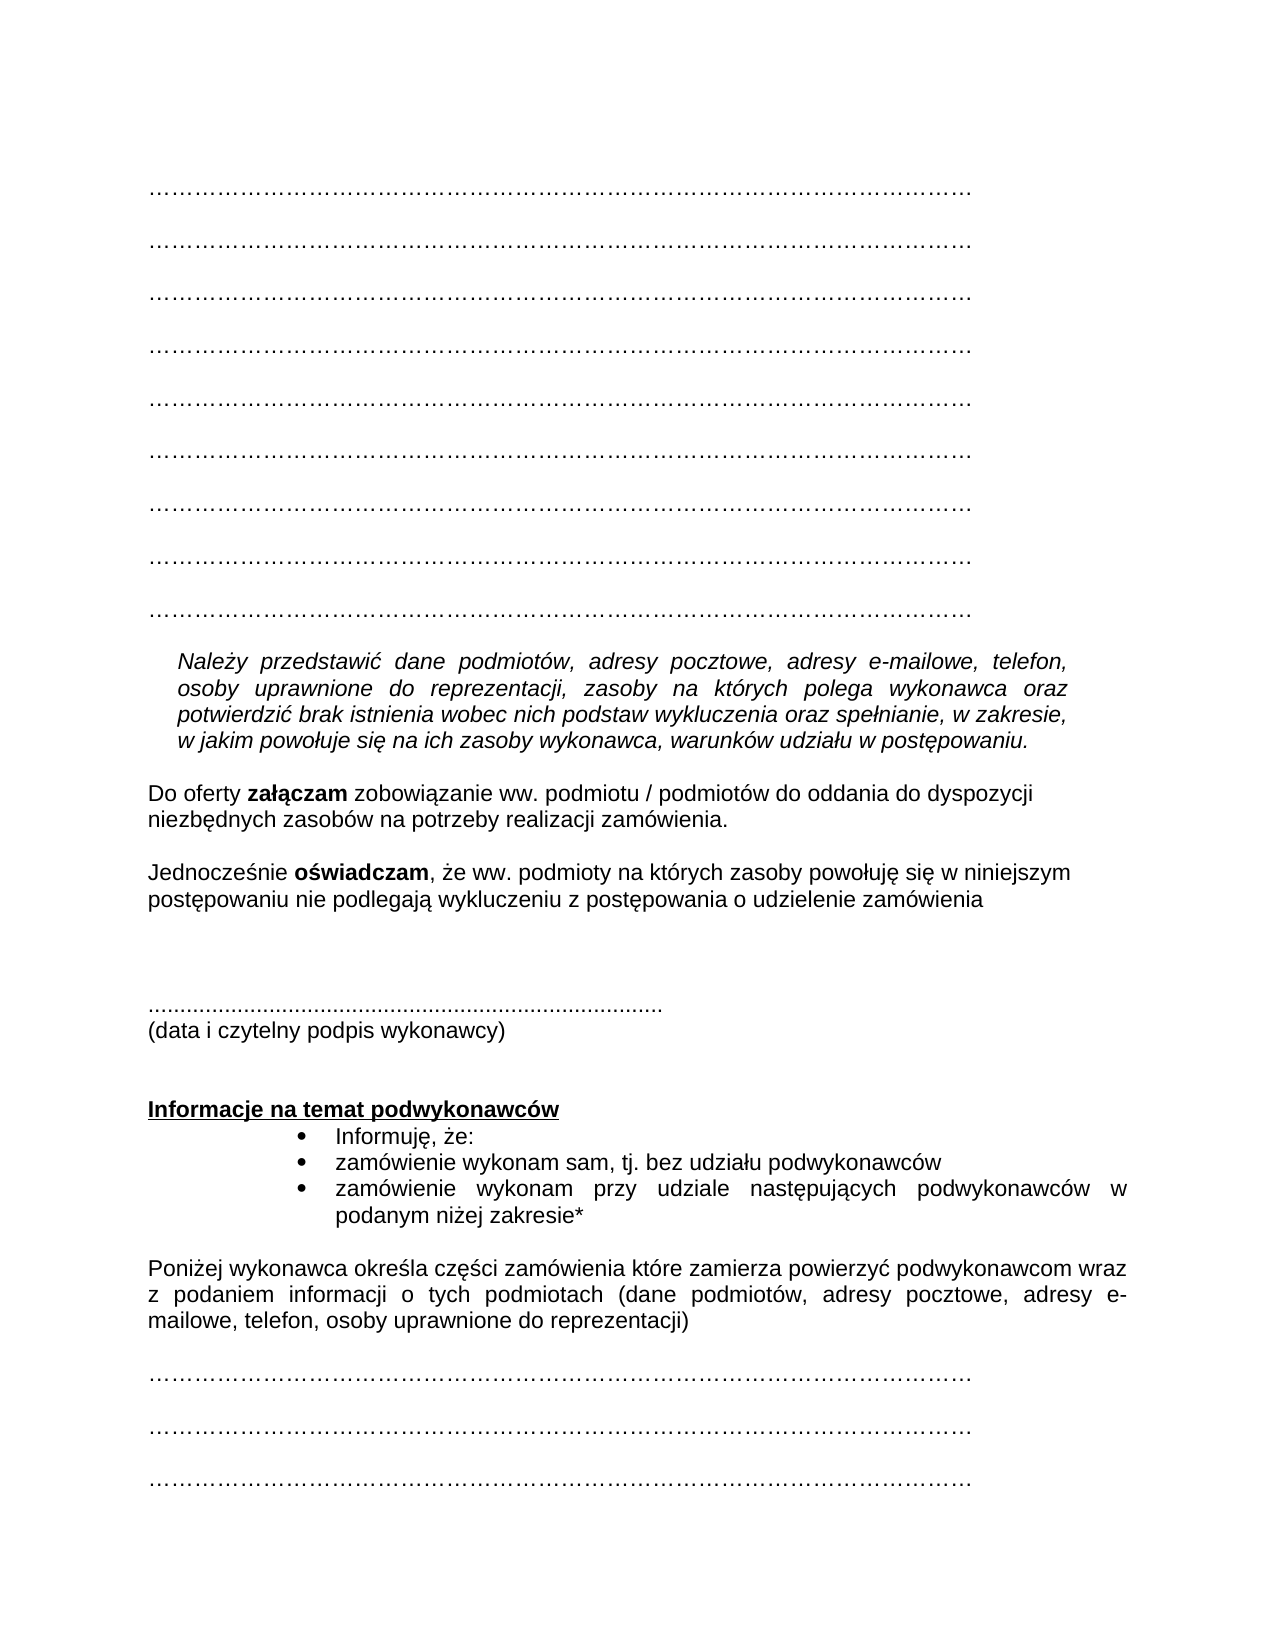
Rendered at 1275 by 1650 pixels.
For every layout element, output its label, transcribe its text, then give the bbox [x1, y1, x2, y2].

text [148, 1465, 1127, 1492]
text ……………………………………………………………………………………………… [148, 437, 1127, 464]
text Poniżej wykonawca określa części zamówienia które zamierza powierzyć podwykonawcom wraz z podaniem informacji o tych podmiotach (dane podmiotów, adresy pocztowe, adresy e-mailowe, telefon, osoby uprawnione do reprezentacji) [148, 1254, 1127, 1333]
text ……………………………………………………………………………………………… [148, 543, 1127, 569]
text Jednocześnie oświadczam, że ww. podmioty na których zasoby powołuję się w niniejszym postępowaniu nie podlegają wykluczeniu z postępowania o udzielenie zamówienia [148, 859, 1127, 912]
list zamówienie wykonam przy udziale następujących podwykonawców w podanym niżej zakresie* [298, 1175, 1127, 1228]
text ……………………………………………………………………………………………… [148, 1413, 1127, 1439]
text Należy przedstawić dane podmiotów, adresy pocztowe, adresy e-mailowe, telefon, osoby uprawnione do reprezentacji, zasoby na których polega wykonawca oraz potwierdzić brak istnienia wobec nich podstaw wykluczenia oraz spełnianie, w zakresie, w jakim powołuje się na ich zasoby wykonawca, warunków udziału w postępowaniu. [177, 648, 1068, 754]
text Do oferty załączam zobowiązanie ww. podmiotu / podmiotów do oddania do dyspozycji niezbędnych zasobów na potrzeby realizacji zamówienia. [148, 780, 1127, 833]
text ……………………………………………………………………………………………… [148, 1360, 1127, 1386]
list zamówienie wykonam sam, tj. bez udziału podwykonawców [298, 1149, 1127, 1175]
text ……………………………………………………………………………………………… [148, 279, 1127, 306]
text (data i czytelny podpis wykonawcy) [148, 1017, 1127, 1044]
text ……………………………………………………………………………………………… [148, 596, 1127, 622]
text ……………………………………………………………………………………………… [148, 385, 1127, 411]
text ……………………………………………………………………………………………… [148, 332, 1127, 358]
text ……………………………………………………………………………………………… [148, 227, 1127, 253]
list Informuję, że: [298, 1123, 1127, 1149]
text ……………………………………………………………………………………………… [148, 490, 1127, 517]
text Informacje na temat podwykonawców [148, 1096, 1127, 1123]
text ................................................................................. [148, 991, 1127, 1017]
text ……………………………………………………………………………………………… [148, 174, 1127, 200]
